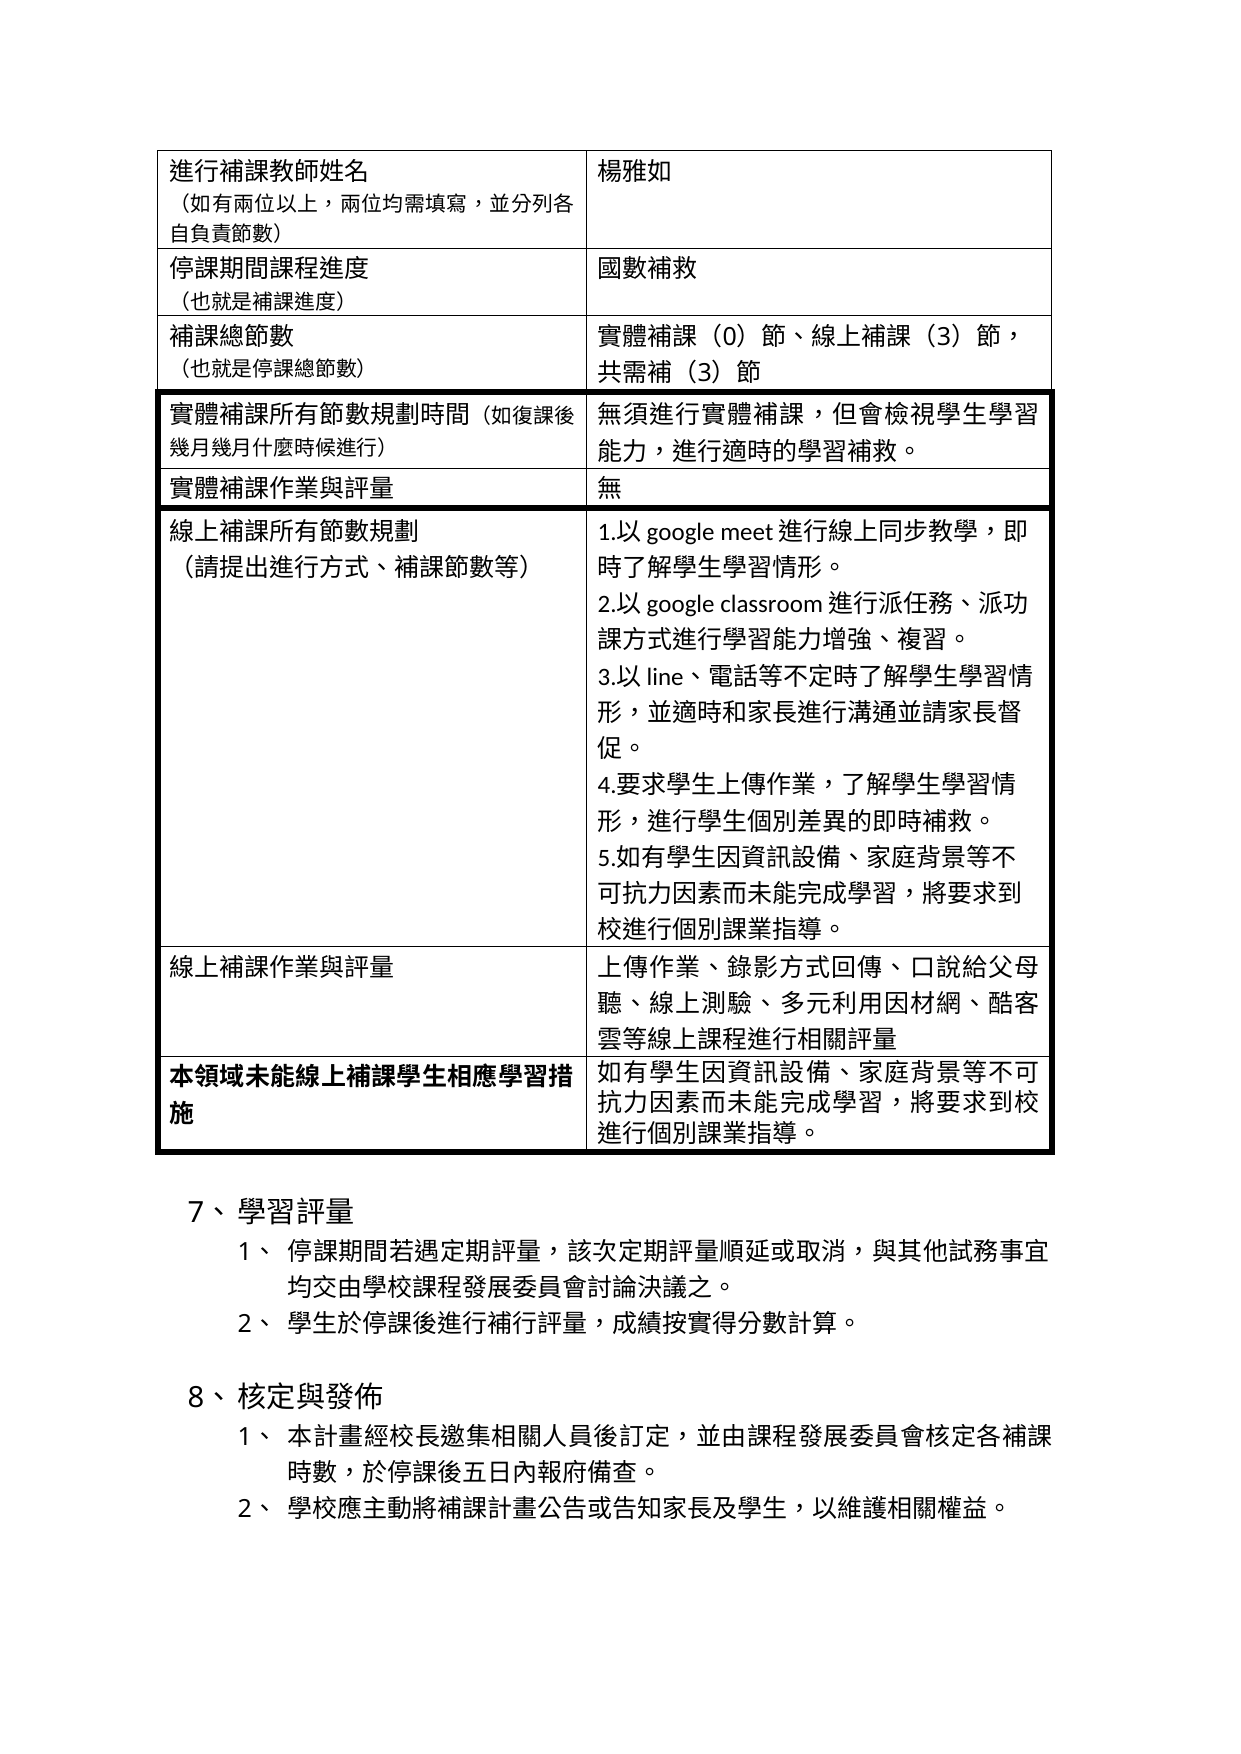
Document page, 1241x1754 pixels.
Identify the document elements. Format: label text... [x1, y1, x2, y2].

list 停課期間若遇定期評量，該次定期評量順延或取消，與其他試務事宜，均交由學校課程發展委員會討論決議之。 [237, 1231, 1053, 1304]
list 學校應主動將補課計畫公告或告知家長及學生，以維護相關權益。 [237, 1489, 1053, 1525]
table_header 楊雅如 [587, 151, 1051, 248]
list 核定與發佈 [187, 1374, 1053, 1416]
table_cell 國數補救 [587, 249, 1051, 315]
table_cell 無須進行實體補課，但會檢視學生學習能力，進行適時的學習補救。 [587, 395, 1049, 467]
table_cell 本領域未能線上補課學生相應學習措施 [161, 1057, 586, 1148]
table_header 進行補課教師姓名 （如有兩位以上，兩位均需填寫，並分列各自負責節數） [158, 151, 586, 248]
table_cell 1.以google meet進行線上同步教學，即時了解學生學習情形。 2.以google classroom進行派任務、派功課方式進行學習能力增強、複習。 3.以line、電話等不定時了解學生學習情形，並適時和家長進行溝通並請家長督促。 4.要求學生上傳作業，了解學生學習情形，進行學生個別差異的即時補救。 5.如有學生因資訊設備、家庭背景等不可抗力因素而未能完成學習，將要求到校進行個別課業指導。 [587, 511, 1049, 946]
table_cell 補課總節數 （也就是停課總節數） [158, 316, 586, 389]
list 本計畫經校長邀集相關人員後訂定，並由課程發展委員會核定各補課時數，於停課後五日內報府備查。 [237, 1416, 1053, 1489]
table_cell 上傳作業、錄影方式回傳、口說給父母聽、線上測驗、多元利用因材網、酷客雲等線上課程進行相關評量 [587, 947, 1049, 1056]
list 學生於停課後進行補行評量，成績按實得分數計算。 [237, 1304, 1053, 1340]
table_cell 無 [587, 469, 1049, 505]
list 學習評量 [187, 1189, 1053, 1231]
table_cell 停課期間課程進度 （也就是補課進度） [158, 249, 586, 315]
table_cell 線上補課作業與評量 [161, 947, 586, 1056]
table_cell 實體補課作業與評量 [161, 469, 586, 505]
table_cell 如有學生因資訊設備、家庭背景等不可抗力因素而未能完成學習，將要求到校進行個別課業指導。 [587, 1057, 1049, 1148]
table_cell 線上補課所有節數規劃 （請提出進行方式、補課節數等） [161, 511, 586, 946]
table_cell 實體補課所有節數規劃時間（如復課後幾月幾月什麼時候進行） [161, 395, 586, 467]
table_cell 實體補課（0）節、線上補課（3）節， 共需補（3）節 [587, 316, 1051, 389]
